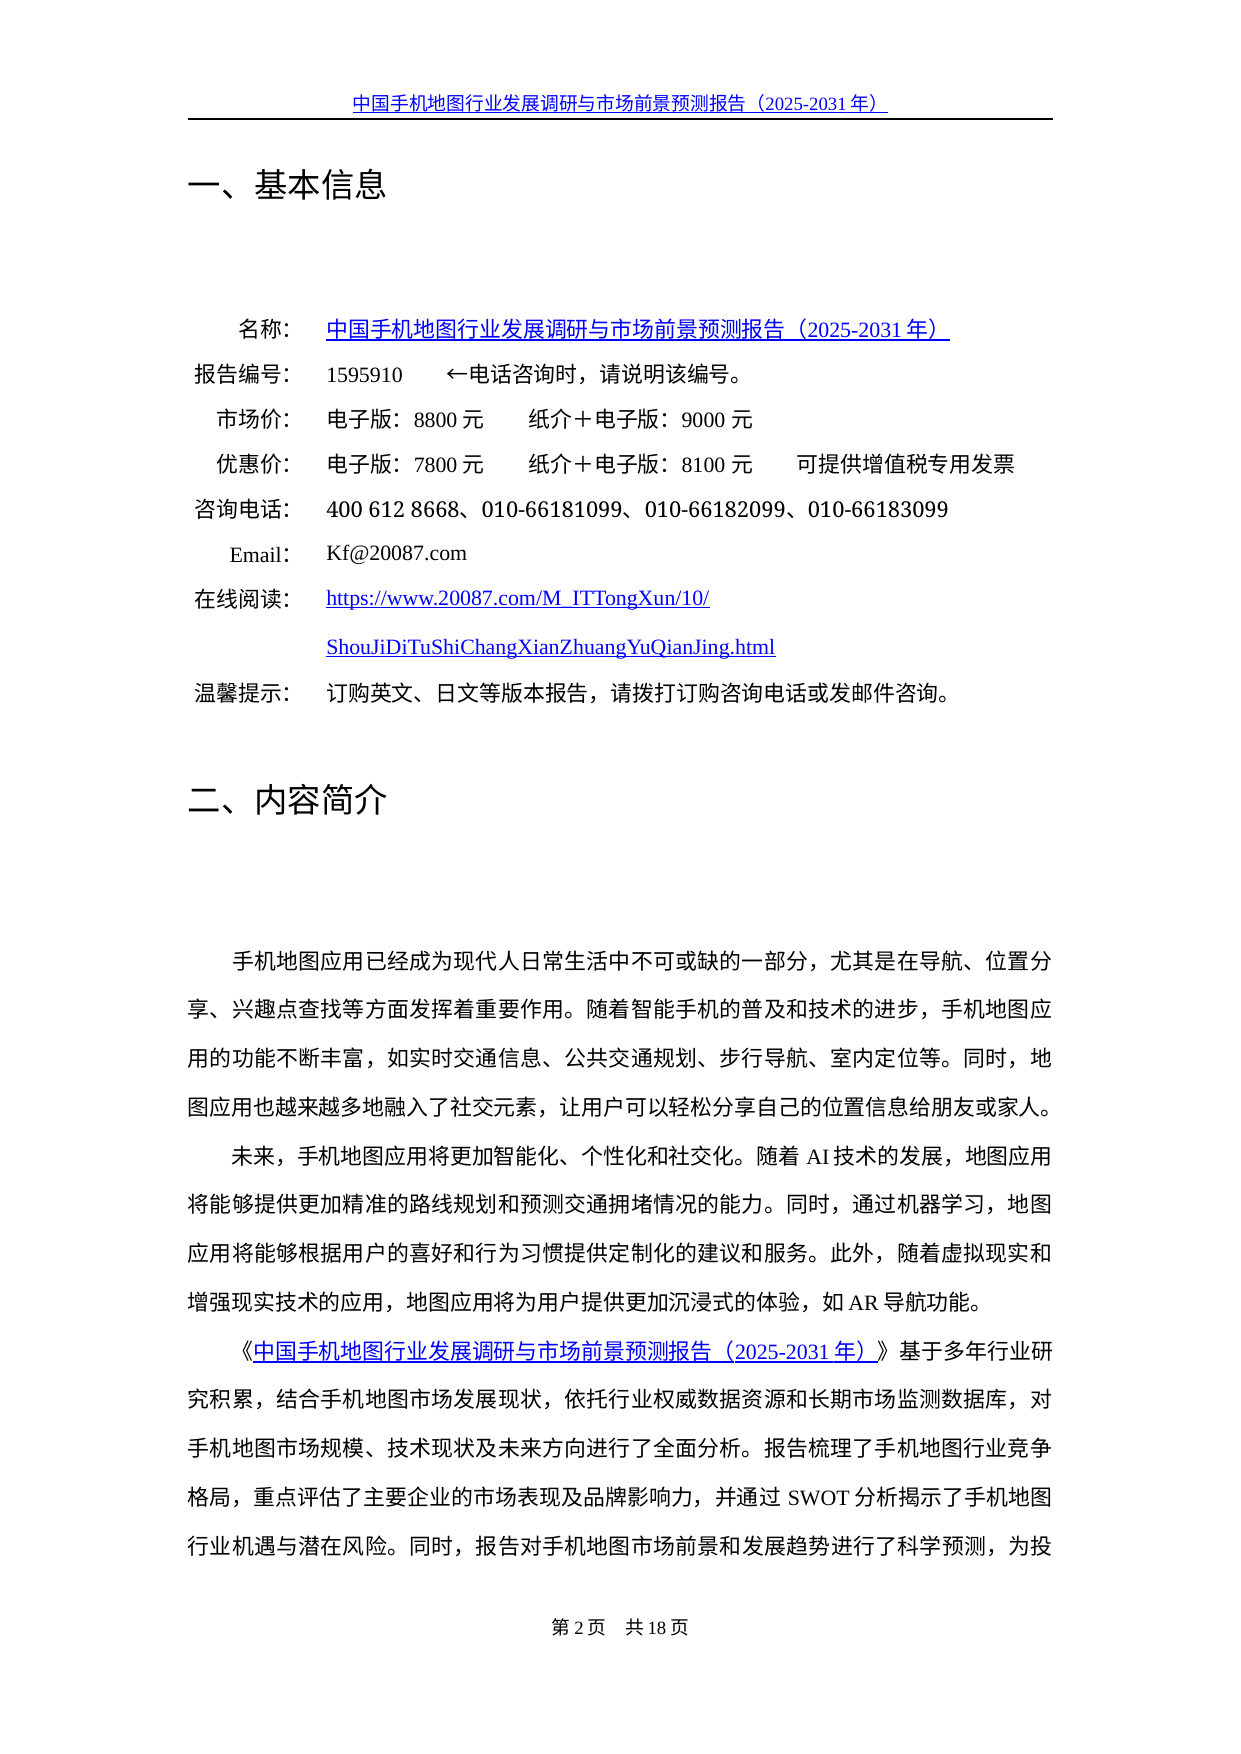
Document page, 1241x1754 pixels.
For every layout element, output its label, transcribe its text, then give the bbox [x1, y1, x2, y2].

table_header 中国手机地图行业发展调研与市场前景预测报告（2025-2031年） [315, 312, 1073, 357]
title 二、内容简介 [187, 766, 1053, 831]
table_cell Kf@20087.com [315, 537, 1073, 582]
table_cell 400 612 8668、010-66181099、010-66182099、010-66183099 [315, 492, 1073, 537]
table_cell 电子版：7800 元 纸介＋电子版：8100 元 可提供增值税专用发票 [315, 447, 1073, 492]
table_cell 市场价： [167, 402, 315, 447]
table_cell 优惠价： [167, 447, 315, 492]
table_cell 电子版：8800 元 纸介＋电子版：9000 元 [315, 402, 1073, 447]
table_cell 1595910 ←电话咨询时，请说明该编号。 [315, 357, 1073, 402]
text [187, 943, 1053, 1561]
table_cell 在线阅读： [167, 582, 315, 675]
title 一、基本信息 [187, 150, 1053, 215]
table_cell 咨询电话： [167, 492, 315, 537]
table_cell 温馨提示： [167, 675, 315, 720]
table_header 名称： [167, 312, 315, 357]
table_cell 订购英文、日文等版本报告，请拨打订购咨询电话或发邮件咨询。 [315, 675, 1073, 720]
table_cell [315, 582, 1073, 675]
table_cell Email： [167, 537, 315, 582]
table_cell 报告编号： [167, 357, 315, 402]
